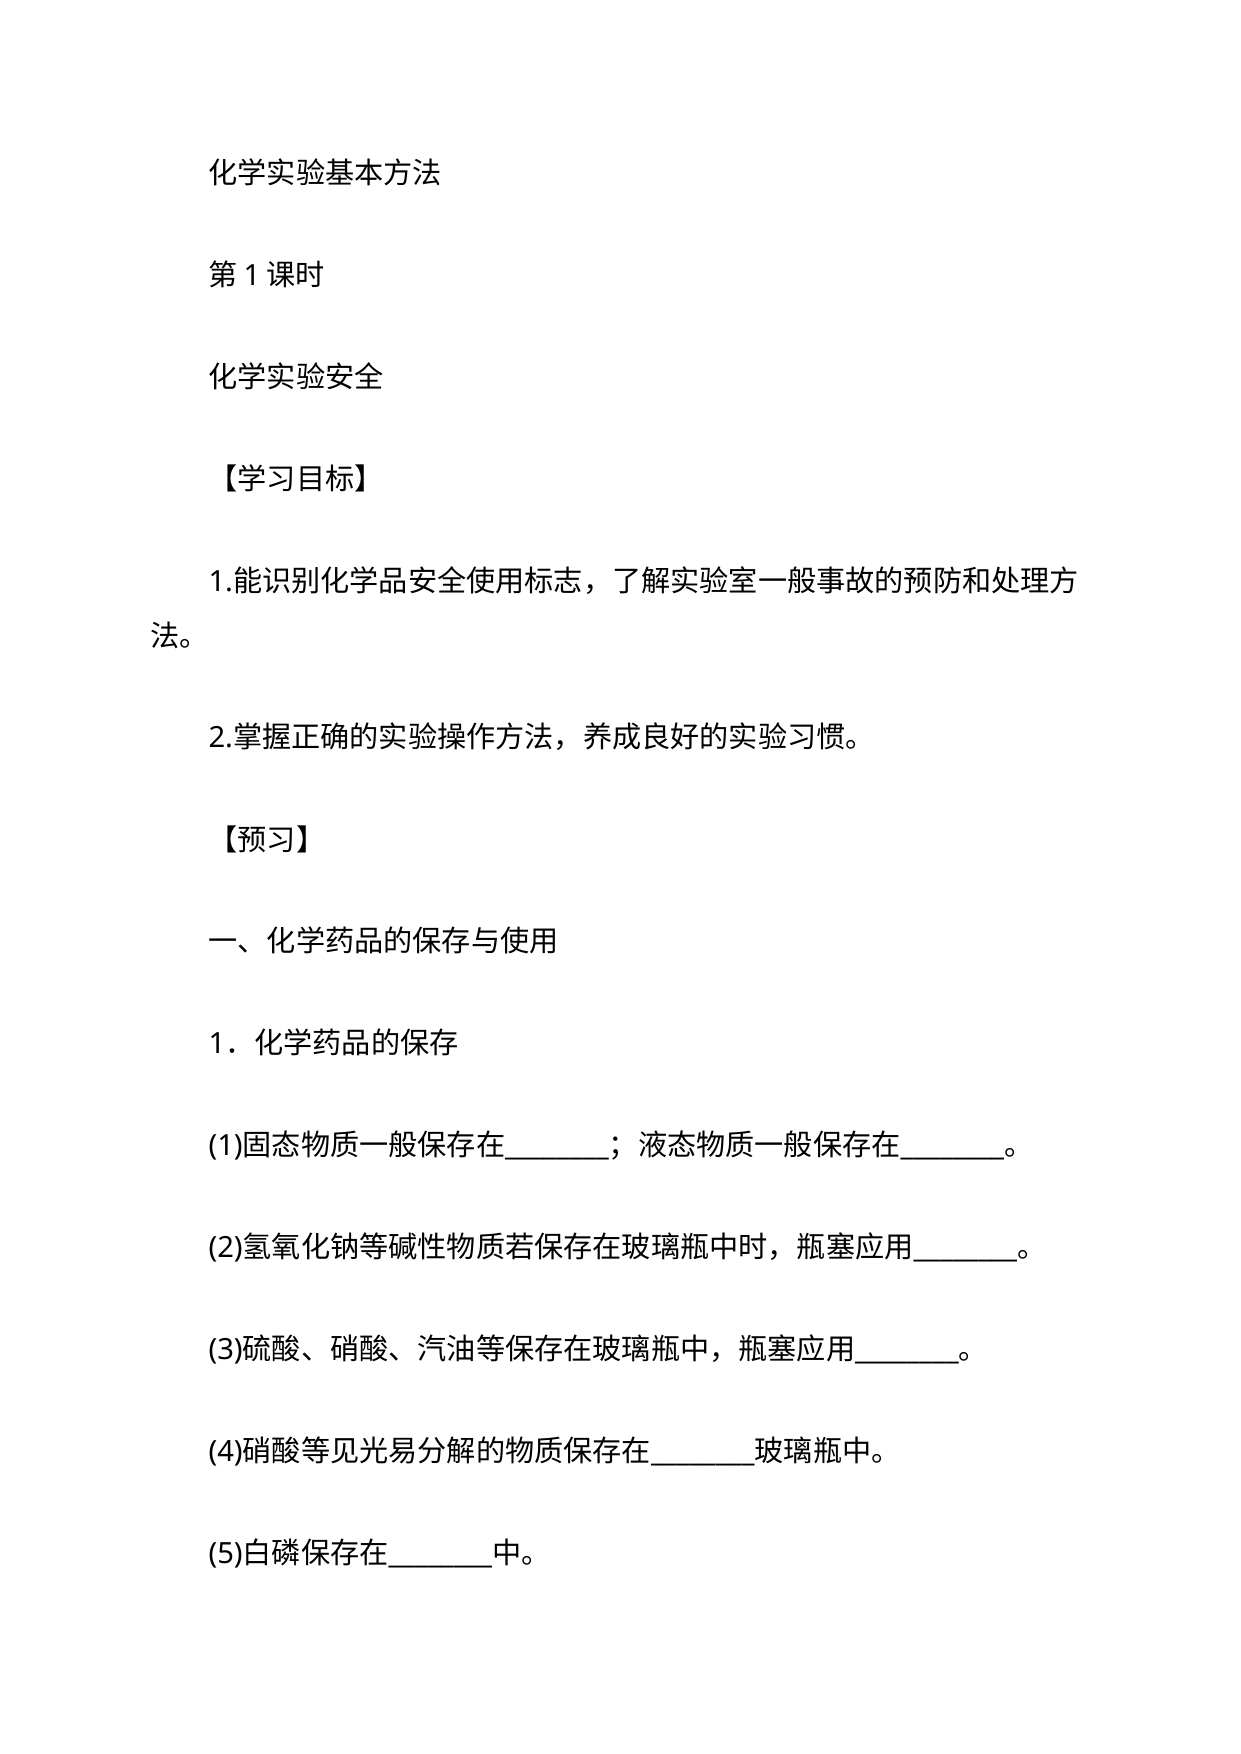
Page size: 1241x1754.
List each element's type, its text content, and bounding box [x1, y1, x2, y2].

text 2.掌握正确的实验操作方法，养成良好的实验习惯。 [150, 714, 1090, 756]
text 第1课时 [150, 252, 1090, 294]
text 一、化学药品的保存与使用 [150, 918, 1090, 960]
text 1．化学药品的保存 [150, 1019, 1090, 1062]
text (5)白磷保存在________中。 [150, 1529, 1090, 1572]
text 【预习】 [150, 816, 1090, 858]
text (1)固态物质一般保存在________；液态物质一般保存在________。 [150, 1122, 1090, 1164]
text 化学实验基本方法 [150, 150, 1090, 192]
text (3)硫酸、硝酸、汽油等保存在玻璃瓶中，瓶塞应用________。 [150, 1326, 1090, 1368]
text 【学习目标】 [150, 456, 1090, 498]
text (4)硝酸等见光易分解的物质保存在________玻璃瓶中。 [150, 1427, 1090, 1470]
text 1.能识别化学品安全使用标志，了解实验室一般事故的预防和处理方法。 [150, 557, 1090, 654]
text (2)氢氧化钠等碱性物质若保存在玻璃瓶中时，瓶塞应用________。 [150, 1223, 1090, 1266]
text 化学实验安全 [150, 354, 1090, 396]
